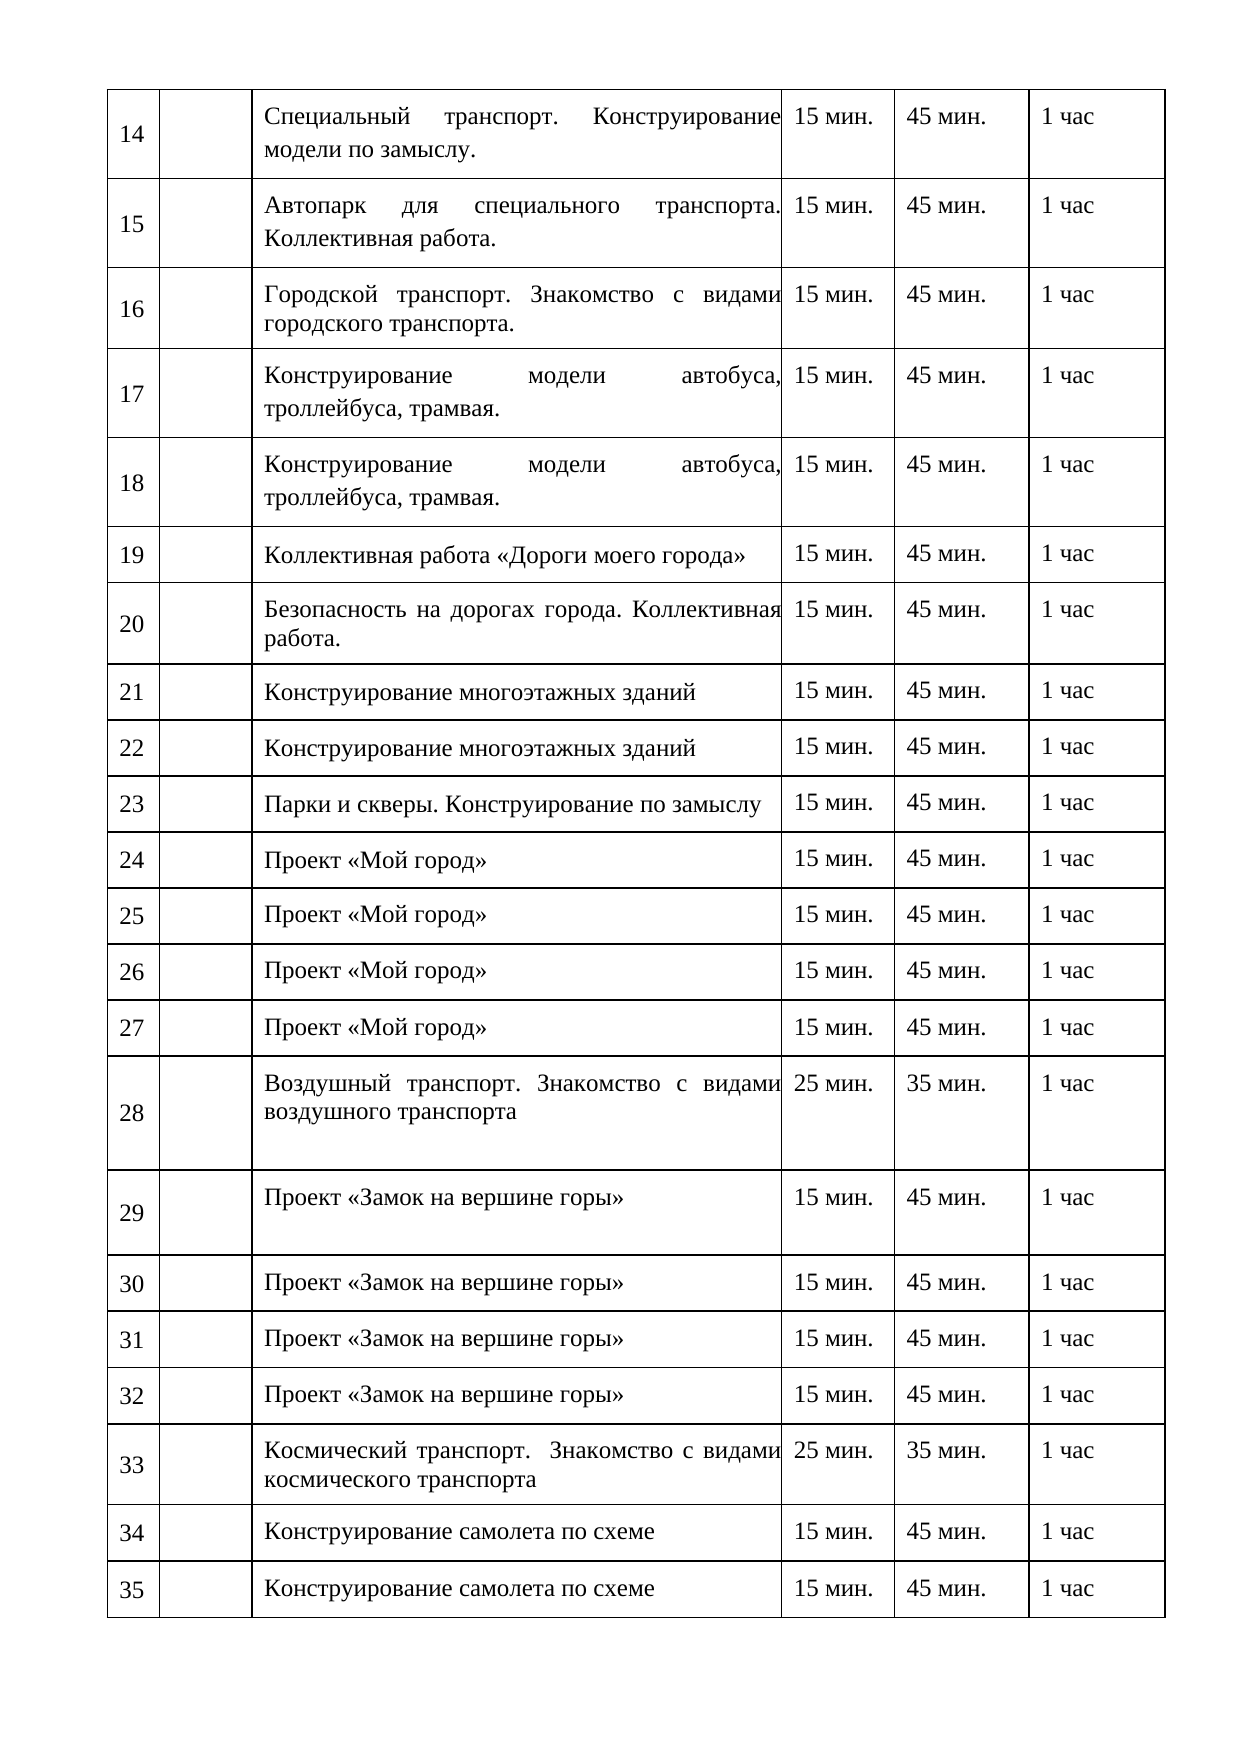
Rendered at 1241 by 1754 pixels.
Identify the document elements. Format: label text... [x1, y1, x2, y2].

table_cell 1 час [1030, 268, 1164, 348]
table_cell 1 час [1030, 90, 1164, 178]
table_cell 45 мин. [895, 721, 1028, 775]
table_cell 15 мин. [782, 527, 894, 582]
table_cell 45 мин. [895, 1312, 1028, 1366]
table_cell 16 [108, 268, 159, 348]
table_cell 20 [108, 583, 159, 663]
table_cell [160, 1425, 251, 1504]
table_cell 1 час [1030, 1425, 1164, 1504]
table_cell Проект «Мой город» [253, 833, 781, 887]
table_cell 15 мин. [782, 90, 894, 178]
table_cell 25 [108, 889, 159, 943]
table_cell 1 час [1030, 777, 1164, 831]
table_cell 1 час [1030, 1312, 1164, 1366]
table_cell [160, 527, 251, 582]
table_cell 1 час [1030, 1368, 1164, 1423]
table_cell 1 час [1030, 1562, 1164, 1617]
table_cell Конструирование модели автобуса, троллейбуса, трамвая. [253, 349, 781, 437]
table_cell 45 мин. [895, 90, 1028, 178]
table_cell 21 [108, 665, 159, 719]
table_cell Городской транспорт. Знакомство с видами городского транспорта. [253, 268, 781, 348]
table_cell 28 [108, 1057, 159, 1169]
table_cell [160, 889, 251, 943]
table_cell 1 час [1030, 833, 1164, 887]
table_cell 22 [108, 721, 159, 775]
table_cell [160, 349, 251, 437]
table_cell 1 час [1030, 1001, 1164, 1055]
table_cell 1 час [1030, 1171, 1164, 1254]
table_cell 25 мин. [782, 1057, 894, 1169]
table_cell Конструирование многоэтажных зданий [253, 721, 781, 775]
table_cell 45 мин. [895, 665, 1028, 719]
table_cell 1 час [1030, 583, 1164, 663]
table_cell [160, 1312, 251, 1366]
table_cell 45 мин. [895, 583, 1028, 663]
table_cell [160, 268, 251, 348]
table_cell 1 час [1030, 438, 1164, 526]
table_cell 45 мин. [895, 777, 1028, 831]
table_cell Проект «Мой город» [253, 889, 781, 943]
table_cell 15 мин. [782, 1505, 894, 1560]
table_cell 45 мин. [895, 527, 1028, 582]
table_cell 15 мин. [782, 1171, 894, 1254]
table_cell 45 мин. [895, 1562, 1028, 1617]
table_cell 35 мин. [895, 1057, 1028, 1169]
table_cell 45 мин. [895, 1001, 1028, 1055]
table_cell Безопасность на дорогах города. Коллективная работа. [253, 583, 781, 663]
table_cell Парки и скверы. Конструирование по замыслу [253, 777, 781, 831]
table_cell 15 мин. [782, 179, 894, 267]
table_cell 45 мин. [895, 349, 1028, 437]
table_cell [160, 90, 251, 178]
table_cell 15 мин. [782, 945, 894, 999]
table_cell 19 [108, 527, 159, 582]
table_cell 1 час [1030, 945, 1164, 999]
table_cell [160, 1057, 251, 1169]
table_cell 15 мин. [782, 1001, 894, 1055]
table_cell [160, 665, 251, 719]
table_cell [160, 1505, 251, 1560]
table_cell 1 час [1030, 1256, 1164, 1310]
table_cell Конструирование самолета по схеме [253, 1562, 781, 1617]
table_cell 14 [108, 90, 159, 178]
table_cell 15 мин. [782, 889, 894, 943]
table_cell 35 мин. [895, 1425, 1028, 1504]
table_cell 29 [108, 1171, 159, 1254]
table_cell 45 мин. [895, 179, 1028, 267]
table_cell Автопарк для специального транспорта. Коллективная работа. [253, 179, 781, 267]
table_cell [160, 1001, 251, 1055]
table_cell [160, 179, 251, 267]
table_cell 34 [108, 1505, 159, 1560]
table_cell 24 [108, 833, 159, 887]
table_cell Конструирование самолета по схеме [253, 1505, 781, 1560]
table_cell Конструирование модели автобуса, троллейбуса, трамвая. [253, 438, 781, 526]
table_cell 15 мин. [782, 833, 894, 887]
table_cell 15 мин. [782, 268, 894, 348]
table_cell 26 [108, 945, 159, 999]
table_cell 23 [108, 777, 159, 831]
table_cell Специальный транспорт. Конструирование модели по замыслу. [253, 90, 781, 178]
table_cell 1 час [1030, 1057, 1164, 1169]
table_cell 30 [108, 1256, 159, 1310]
table_cell 35 [108, 1562, 159, 1617]
table_cell 31 [108, 1312, 159, 1366]
table_cell [160, 438, 251, 526]
table_cell Проект «Замок на вершине горы» [253, 1312, 781, 1366]
table_cell 45 мин. [895, 945, 1028, 999]
table_cell 25 мин. [782, 1425, 894, 1504]
table_cell [160, 1171, 251, 1254]
table_cell 45 мин. [895, 1256, 1028, 1310]
table_cell 15 мин. [782, 438, 894, 526]
table_cell [160, 721, 251, 775]
table_cell [160, 777, 251, 831]
table_cell 17 [108, 349, 159, 437]
table_cell [160, 1256, 251, 1310]
table_cell 32 [108, 1368, 159, 1423]
table_cell Коллективная работа «Дороги моего города» [253, 527, 781, 582]
table_cell 15 мин. [782, 1562, 894, 1617]
table_cell Проект «Замок на вершине горы» [253, 1171, 781, 1254]
table_cell 15 мин. [782, 665, 894, 719]
table_cell Проект «Замок на вершине горы» [253, 1368, 781, 1423]
table_cell [160, 945, 251, 999]
table_cell 15 мин. [782, 777, 894, 831]
table_cell 1 час [1030, 721, 1164, 775]
table_cell 15 мин. [782, 1256, 894, 1310]
table_cell Конструирование многоэтажных зданий [253, 665, 781, 719]
table_cell Проект «Замок на вершине горы» [253, 1256, 781, 1310]
table_cell [160, 583, 251, 663]
table_cell 45 мин. [895, 1368, 1028, 1423]
table_cell 15 мин. [782, 583, 894, 663]
table_cell 45 мин. [895, 1505, 1028, 1560]
table_cell 15 мин. [782, 721, 894, 775]
table_cell 15 мин. [782, 349, 894, 437]
table_cell 15 мин. [782, 1368, 894, 1423]
table_cell 1 час [1030, 1505, 1164, 1560]
table_cell 18 [108, 438, 159, 526]
table_cell Проект «Мой город» [253, 945, 781, 999]
table_cell 33 [108, 1425, 159, 1504]
table_cell 45 мин. [895, 889, 1028, 943]
table_cell 45 мин. [895, 438, 1028, 526]
table_cell 15 мин. [782, 1312, 894, 1366]
table_cell 27 [108, 1001, 159, 1055]
table_cell Космический транспорт. Знакомство с видами космического транспорта [253, 1425, 781, 1504]
table_cell 45 мин. [895, 268, 1028, 348]
table_cell 45 мин. [895, 833, 1028, 887]
table_cell 1 час [1030, 665, 1164, 719]
table_cell Проект «Мой город» [253, 1001, 781, 1055]
table_cell [160, 1562, 251, 1617]
table_cell [160, 1368, 251, 1423]
table_cell 1 час [1030, 889, 1164, 943]
table_cell Воздушный транспорт. Знакомство с видами воздушного транспорта [253, 1057, 781, 1169]
table_cell 15 [108, 179, 159, 267]
table_cell [160, 833, 251, 887]
table_cell 45 мин. [895, 1171, 1028, 1254]
table_cell 1 час [1030, 349, 1164, 437]
table_cell 1 час [1030, 527, 1164, 582]
table_cell 1 час [1030, 179, 1164, 267]
